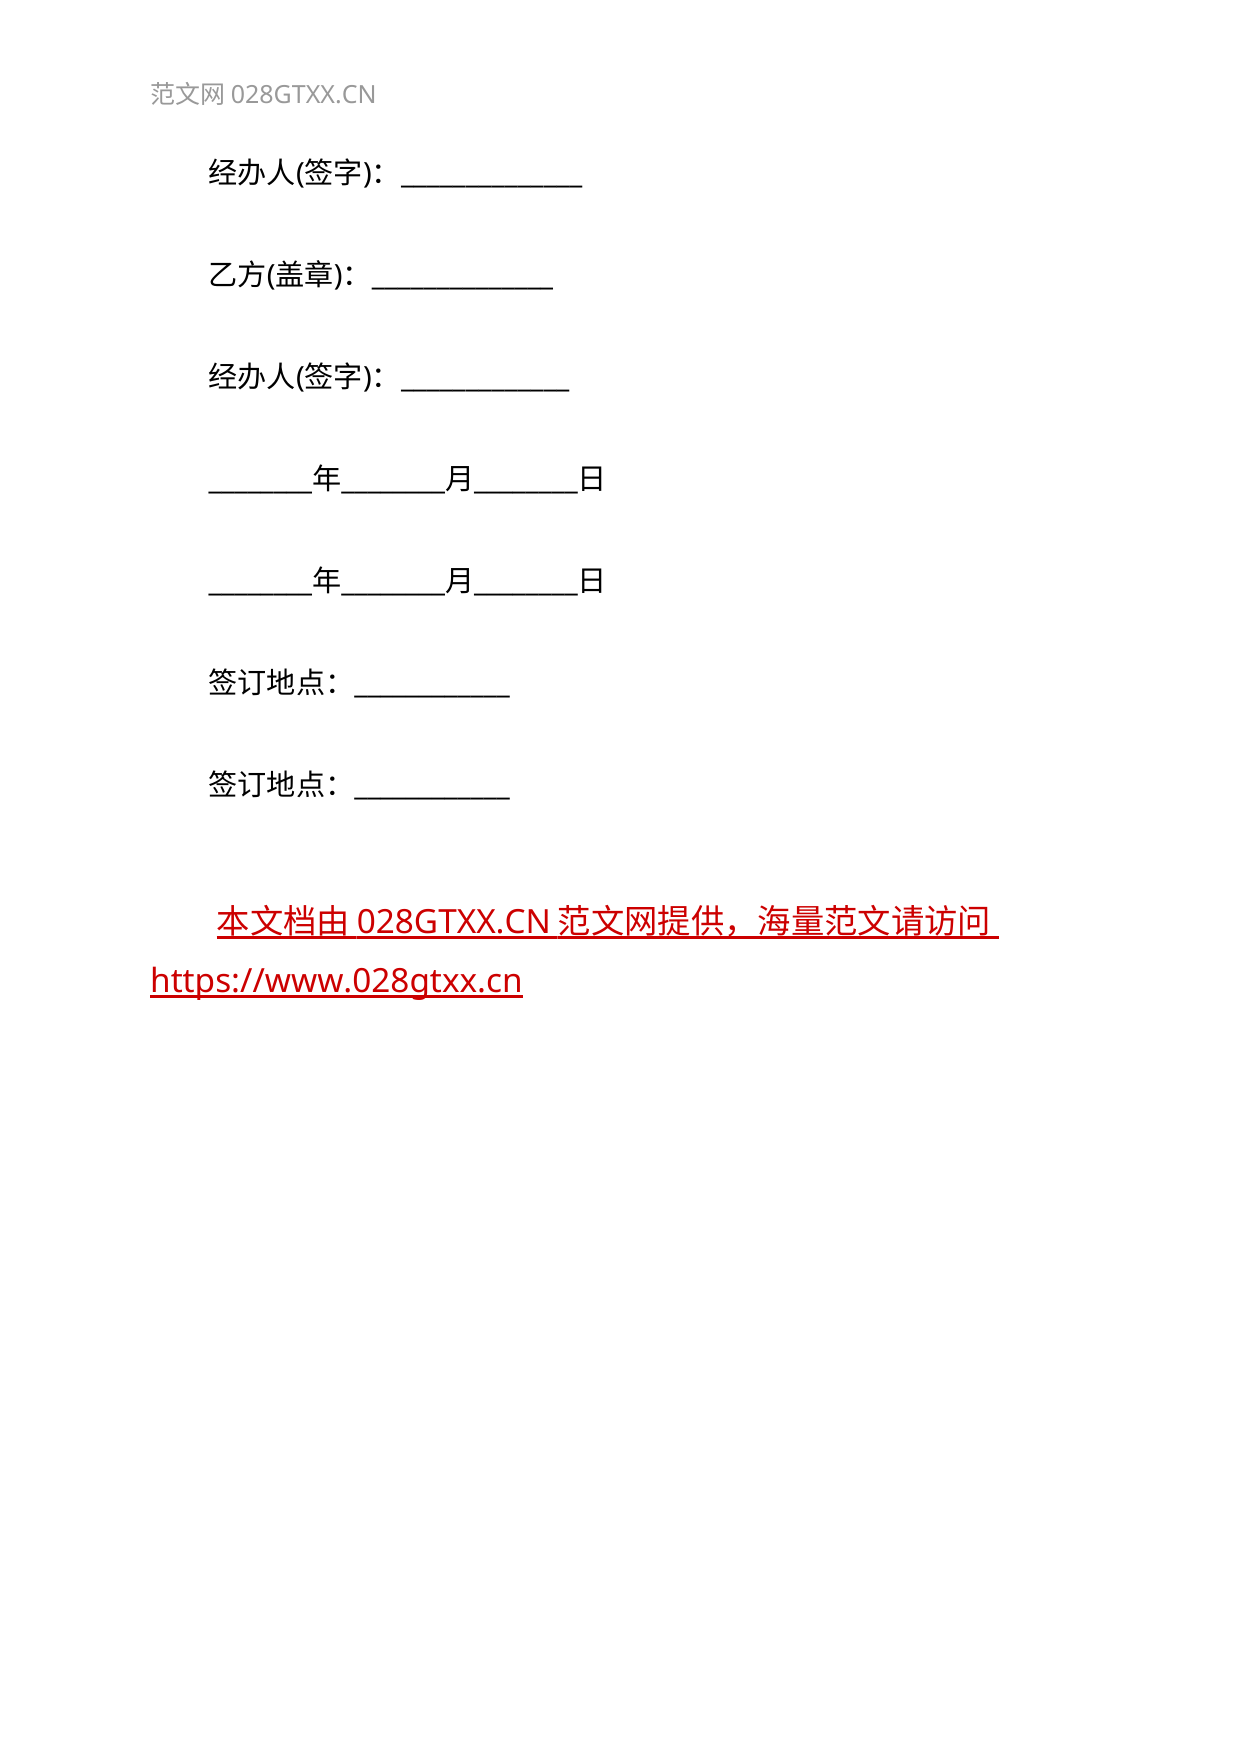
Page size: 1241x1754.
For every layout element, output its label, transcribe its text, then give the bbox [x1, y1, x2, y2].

text 乙方(盖章)：______________ [150, 252, 1090, 294]
text 签订地点：____________ [150, 762, 1090, 804]
text 签订地点：____________ [150, 660, 1090, 702]
text 本文档由028GTXX.CN范文网提供，海量范文请访问 https://www.028gtxx.cn [150, 895, 1090, 1002]
text ________年________月________日 [150, 558, 1090, 600]
text 经办人(签字)：_____________ [150, 354, 1090, 396]
text 经办人(签字)：______________ [150, 150, 1090, 192]
text ________年________月________日 [150, 456, 1090, 498]
